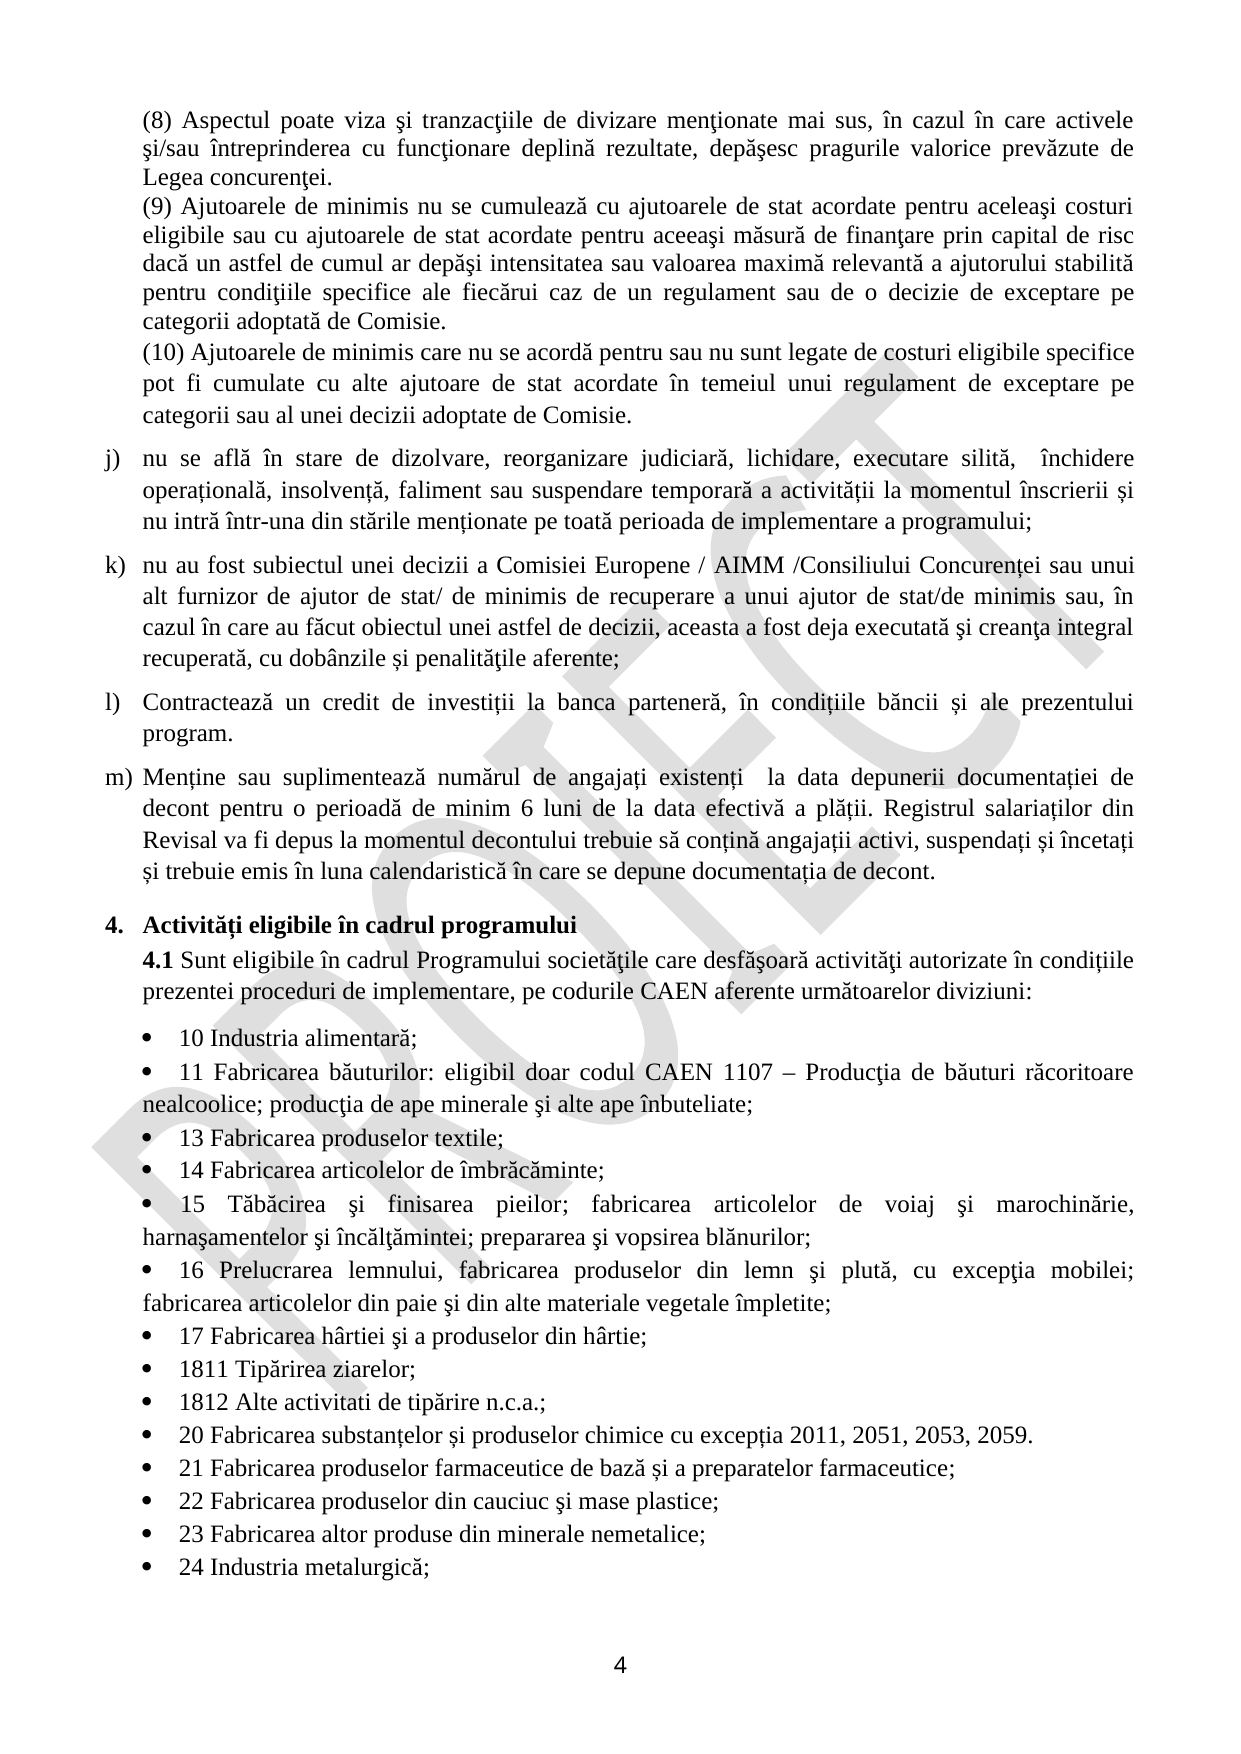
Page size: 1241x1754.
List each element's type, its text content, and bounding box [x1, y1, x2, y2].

list 21 Fabricarea produselor farmaceutice de bază și a preparatelor farmaceutice; [142, 1453, 1135, 1482]
list nu au fost subiectul unei decizii a Comisiei Europene / AIMM /Consiliului Concurenței sau unui alt furnizor de ajutor de stat/ de minimis de recuperare a unui ajutor de stat/de minimis sau, în cazul în care au făcut obiectul unei astfel de decizii, aceasta a fost deja executată şi creanţa integral recuperată, cu dobânzile și penalităţile aferente; [105, 547, 1135, 672]
list 17 Fabricarea hârtiei şi a produselor din hârtie; [142, 1321, 1135, 1349]
list 24 Industria metalurgică; [142, 1552, 1135, 1581]
list 10 Industria alimentară; [142, 1023, 1135, 1052]
list (8) Aspectul poate viza şi tranzacţiile de divizare menţionate mai sus, în cazul în care activele şi/sau întreprinderea cu funcţionare deplină rezultate, depăşesc pragurile valorice prevăzute de Legea concurenţei. [142, 105, 1135, 191]
text 4.1 Sunt eligibile în cadrul Programului societăţile care desfăşoară activităţi autorizate în condițiile prezentei proceduri de implementare, pe codurile CAEN aferente următoarelor diviziuni: [142, 945, 1135, 1004]
list Menține sau suplimentează numărul de angajați existenți la data depunerii documentației de decont pentru o perioadă de minim 6 luni de la data efectivă a plății. Registrul salariaților din Revisal va fi depus la momentul decontului trebuie să conțină angajații activi, suspendați și încetați și trebuie emis în luna calendaristică în care se depune documentația de decont. [105, 760, 1135, 885]
list 23 Fabricarea altor produse din minerale nemetalice; [142, 1519, 1135, 1548]
list 15 Tăbăcirea şi finisarea pieilor; fabricarea articolelor de voiaj şi marochinărie, harnaşamentelor şi încălţămintei; prepararea şi vopsirea blănurilor; [142, 1189, 1135, 1250]
list 14 Fabricarea articolelor de îmbrăcăminte; [142, 1156, 1135, 1184]
text (10) Ajutoarele de minimis care nu se acordă pentru sau nu sunt legate de costuri eligibile specifice pot fi cumulate cu alte ajutoare de stat acordate în temeiul unui regulament de exceptare pe categorii sau al unei decizii adoptate de Comisie. [142, 335, 1135, 428]
list 1812 Alte activitati de tipărire n.c.a.; [142, 1387, 1135, 1416]
list 1811 Tipărirea ziarelor; [142, 1354, 1135, 1382]
list 20 Fabricarea substanțelor și produselor chimice cu excepția 2011, 2051, 2053, 2059. [142, 1420, 1135, 1448]
subtitle Activități eligibile în cadrul programului [105, 910, 1135, 938]
list 13 Fabricarea produselor textile; [142, 1123, 1135, 1151]
list (9) Ajutoarele de minimis nu se cumulează cu ajutoarele de stat acordate pentru aceleaşi costuri eligibile sau cu ajutoarele de stat acordate pentru aceeaşi măsură de finanţare prin capital de risc dacă un astfel de cumul ar depăşi intensitatea sau valoarea maximă relevantă a ajutorului stabilită pentru condiţiile specifice ale fiecărui caz de un regulament sau de o decizie de exceptare pe categorii adoptată de Comisie. [142, 191, 1135, 335]
list 16 Prelucrarea lemnului, fabricarea produselor din lemn şi plută, cu excepţia mobilei; fabricarea articolelor din paie şi din alte materiale vegetale împletite; [142, 1255, 1135, 1316]
list 11 Fabricarea băuturilor: eligibil doar codul CAEN 1107 – Producţia de băuturi răcoritoare nealcoolice; producţia de ape minerale şi alte ape înbuteliate; [142, 1057, 1135, 1118]
list 22 Fabricarea produselor din cauciuc şi mase plastice; [142, 1486, 1135, 1514]
list nu se află în stare de dizolvare, reorganizare judiciară, lichidare, executare silită, închidere operațională, insolvență, faliment sau suspendare temporară a activității la momentul înscrierii și nu intră într-una din stările menționate pe toată perioada de implementare a programului; [105, 441, 1135, 535]
list Contractează un credit de investiții la banca parteneră, în condițiile băncii și ale prezentului program. [105, 685, 1135, 747]
